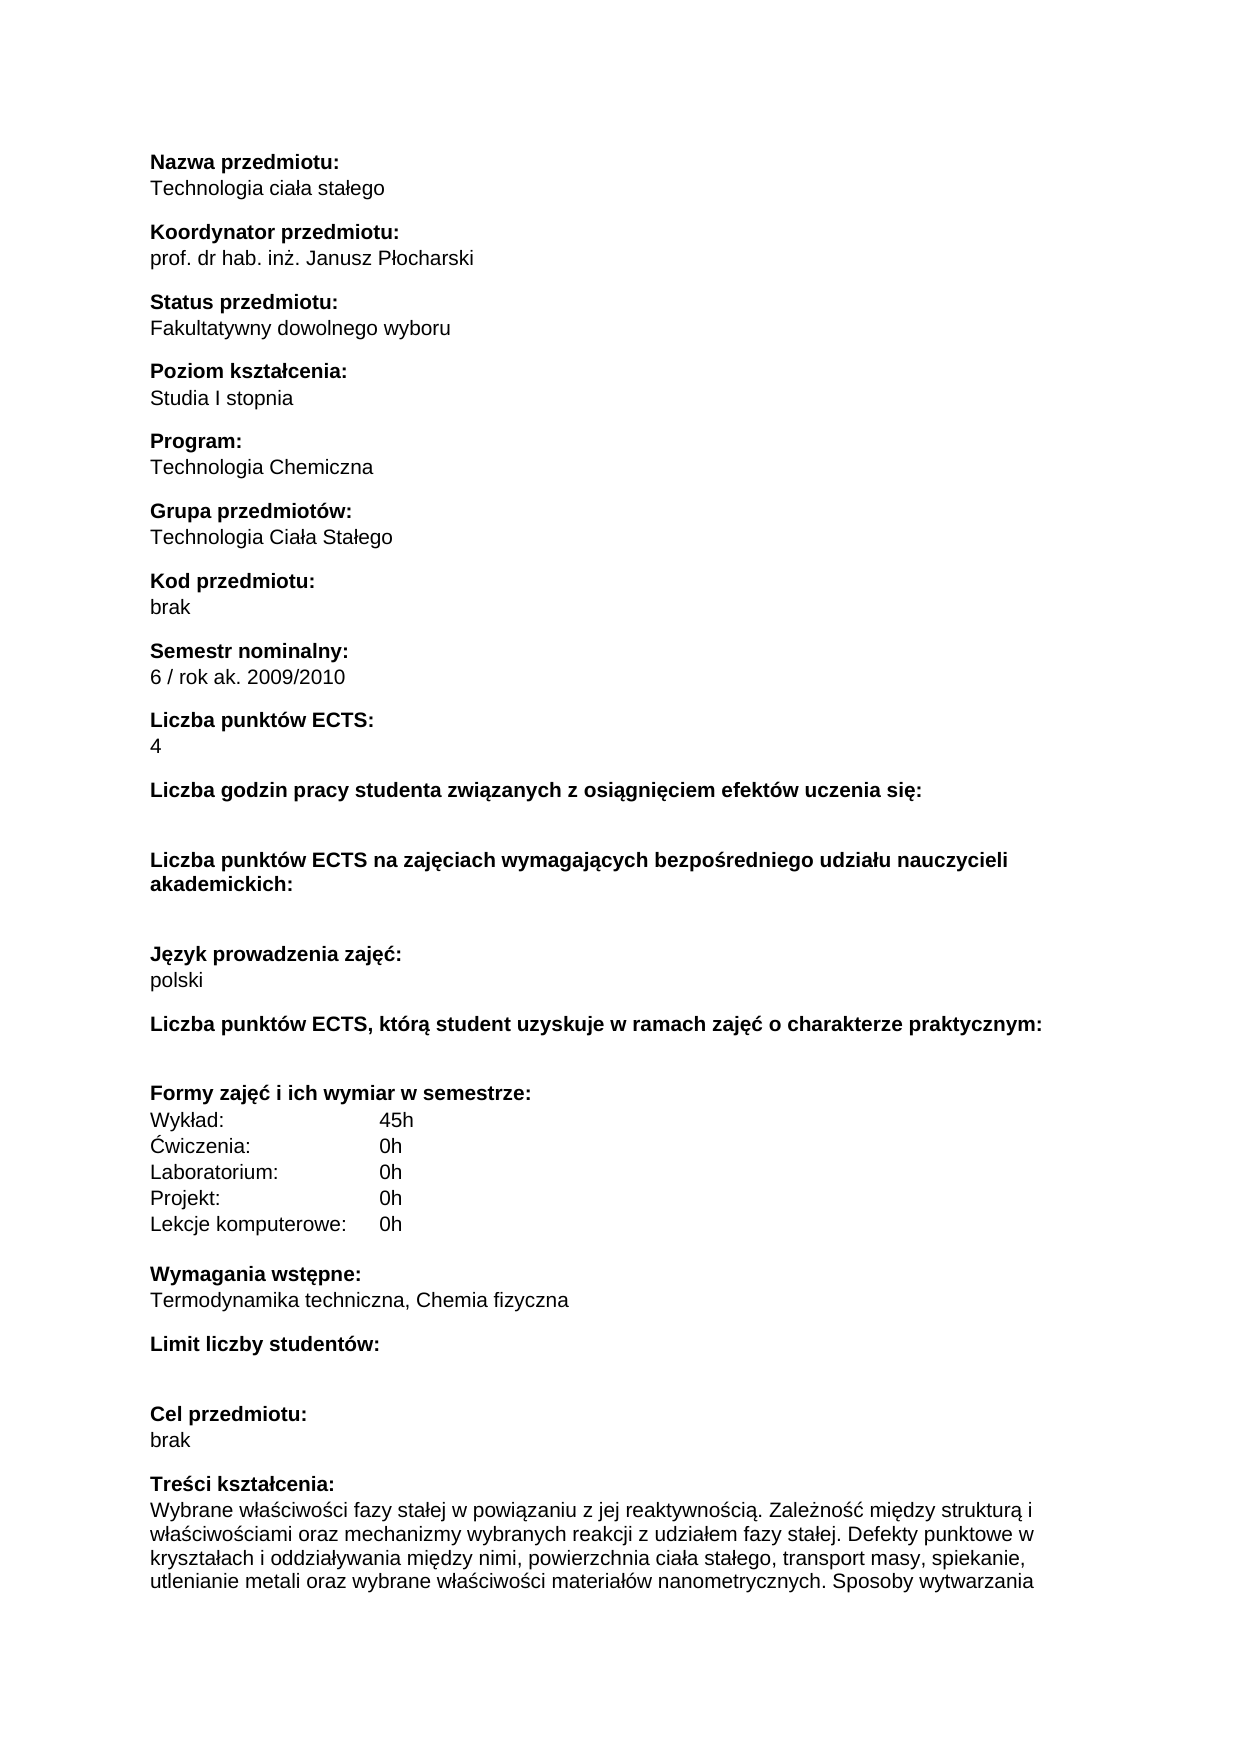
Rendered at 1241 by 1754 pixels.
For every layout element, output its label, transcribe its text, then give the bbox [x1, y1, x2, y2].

text Technologia Chemiczna [150, 455, 1090, 479]
text Termodynamika techniczna, Chemia fizyczna [150, 1288, 1090, 1312]
text brak [150, 595, 1090, 619]
text Status przedmiotu: [150, 289, 1090, 313]
text polski [150, 968, 1090, 992]
table_cell 0h [369, 1210, 597, 1236]
text Wymagania wstępne: [150, 1262, 1090, 1286]
text brak [150, 1428, 1090, 1452]
text Fakultatywny dowolnego wyboru [150, 316, 1090, 339]
text Koordynator przedmiotu: [150, 220, 1090, 244]
text Limit liczby studentów: [150, 1332, 1090, 1356]
text Liczba punktów ECTS na zajęciach wymagających bezpośredniego udziału nauczycieli akademickich: [150, 848, 1090, 896]
text 4 [150, 734, 1090, 758]
text Technologia ciała stałego [150, 176, 1090, 200]
text Formy zajęć i ich wymiar w semestrze: [150, 1081, 1090, 1105]
text Technologia Ciała Stałego [150, 525, 1090, 549]
table_cell Projekt: [140, 1186, 367, 1210]
text Grupa przedmiotów: [150, 499, 1090, 523]
text Kod przedmiotu: [150, 569, 1090, 593]
text Program: [150, 429, 1090, 453]
table_header Wykład: [140, 1108, 367, 1132]
table_cell 0h [369, 1184, 597, 1210]
text Nazwa przedmiotu: [150, 150, 1090, 174]
text Liczba punktów ECTS, którą student uzyskuje w ramach zajęć o charakterze praktycznym: [150, 1011, 1090, 1035]
text Liczba punktów ECTS: [150, 708, 1090, 732]
table_cell Laboratorium: [140, 1160, 367, 1184]
text Semestr nominalny: [150, 638, 1090, 662]
table_cell 0h [369, 1158, 597, 1184]
table_cell Ćwiczenia: [140, 1134, 367, 1158]
text Studia I stopnia [150, 385, 1090, 409]
text Poziom kształcenia: [150, 359, 1090, 383]
text prof. dr hab. inż. Janusz Płocharski [150, 246, 1090, 270]
text Treści kształcenia: [150, 1471, 1090, 1495]
table_header 45h [369, 1108, 597, 1132]
table_cell 0h [369, 1132, 597, 1158]
text Język prowadzenia zajęć: [150, 942, 1090, 966]
table_cell Lekcje komputerowe: [140, 1212, 367, 1236]
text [150, 1497, 1090, 1593]
text Cel przedmiotu: [150, 1402, 1090, 1426]
text 6 / rok ak. 2009/2010 [150, 664, 1090, 688]
text Liczba godzin pracy studenta związanych z osiągnięciem efektów uczenia się: [150, 778, 1090, 802]
